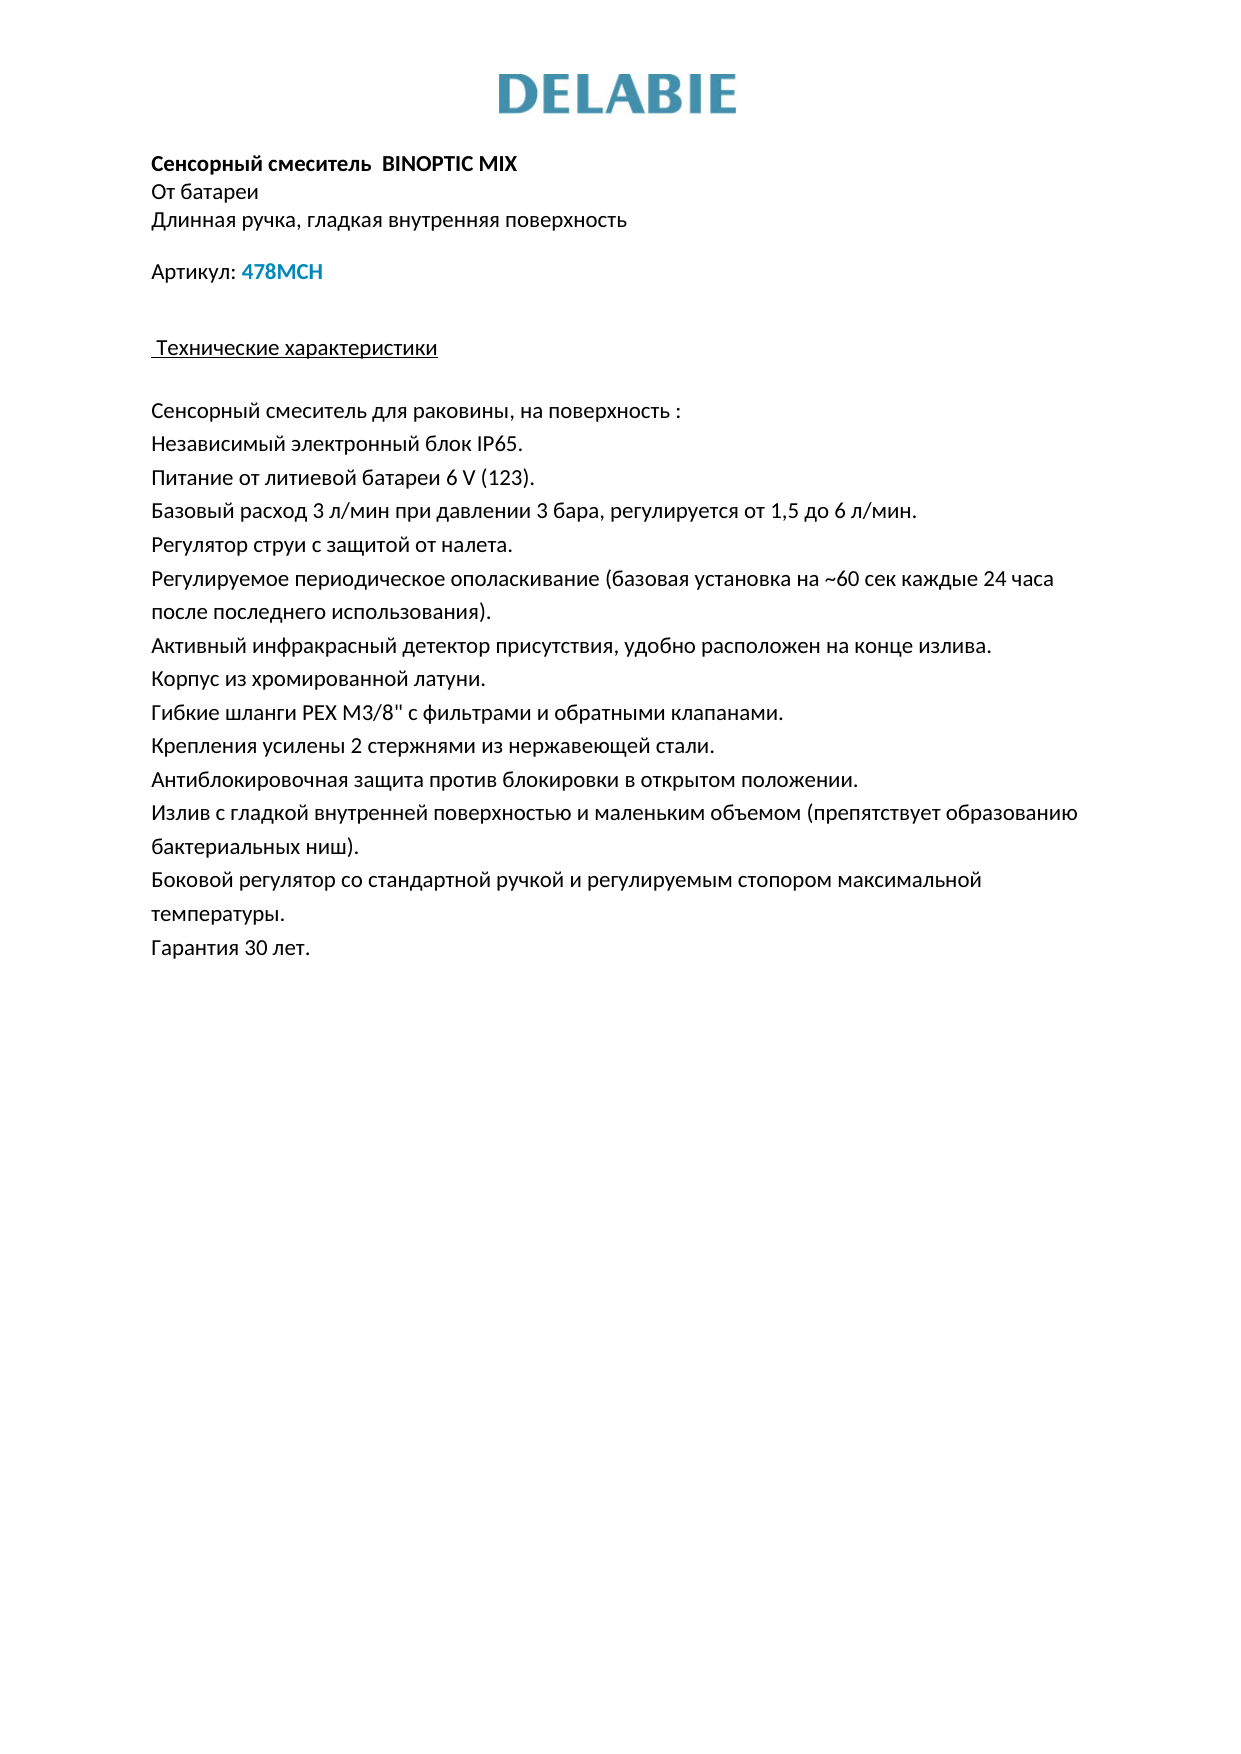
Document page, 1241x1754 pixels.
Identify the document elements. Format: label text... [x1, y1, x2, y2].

text Гибкие шланги PEX М3/8" с фильтрами и обратными клапанами. [151, 698, 1084, 726]
text Корпус из хромированной латуни. [151, 664, 1084, 692]
text Независимый электронный блок IP65. [151, 429, 1084, 458]
text От батареи [151, 177, 1084, 205]
text Артикул: 478MCH [151, 257, 1084, 285]
text Технические характеристики [151, 333, 1084, 361]
text Базовый расход 3 л/мин при давлении 3 бара, регулируется от 1,5 до 6 л/мин. [151, 497, 1084, 525]
text Излив с гладкой внутренней поверхностью и маленьким объемом (препятствует образованию бактериальных ниш). [151, 798, 1084, 860]
text Активный инфракрасный детектор присутствия, удобно расположен на конце излива. [151, 631, 1084, 659]
text Сенсорный смеситель BINOPTIC MIX [151, 149, 1084, 177]
picture [497, 74, 738, 114]
text Питание от литиевой батареи 6 V (123). [151, 463, 1084, 491]
text Длинная ручка, гладкая внутренняя поверхность [151, 205, 1084, 233]
text Сенсорный смеситель для раковины, на поверхность : [151, 396, 1084, 424]
text Крепления усилены 2 стержнями из нержавеющей стали. [151, 731, 1084, 759]
text Антиблокировочная защита против блокировки в открытом положении. [151, 765, 1084, 793]
text Гарантия 30 лет. [151, 933, 1084, 961]
text Боковой регулятор со стандартной ручкой и регулируемым стопором максимальной температуры. [151, 866, 1084, 927]
text Регулируемое периодическое ополаскивание (базовая установка на ~60 сек каждые 24 часа после последнего использования). [151, 564, 1084, 625]
text Регулятор струи с защитой от налета. [151, 530, 1084, 558]
